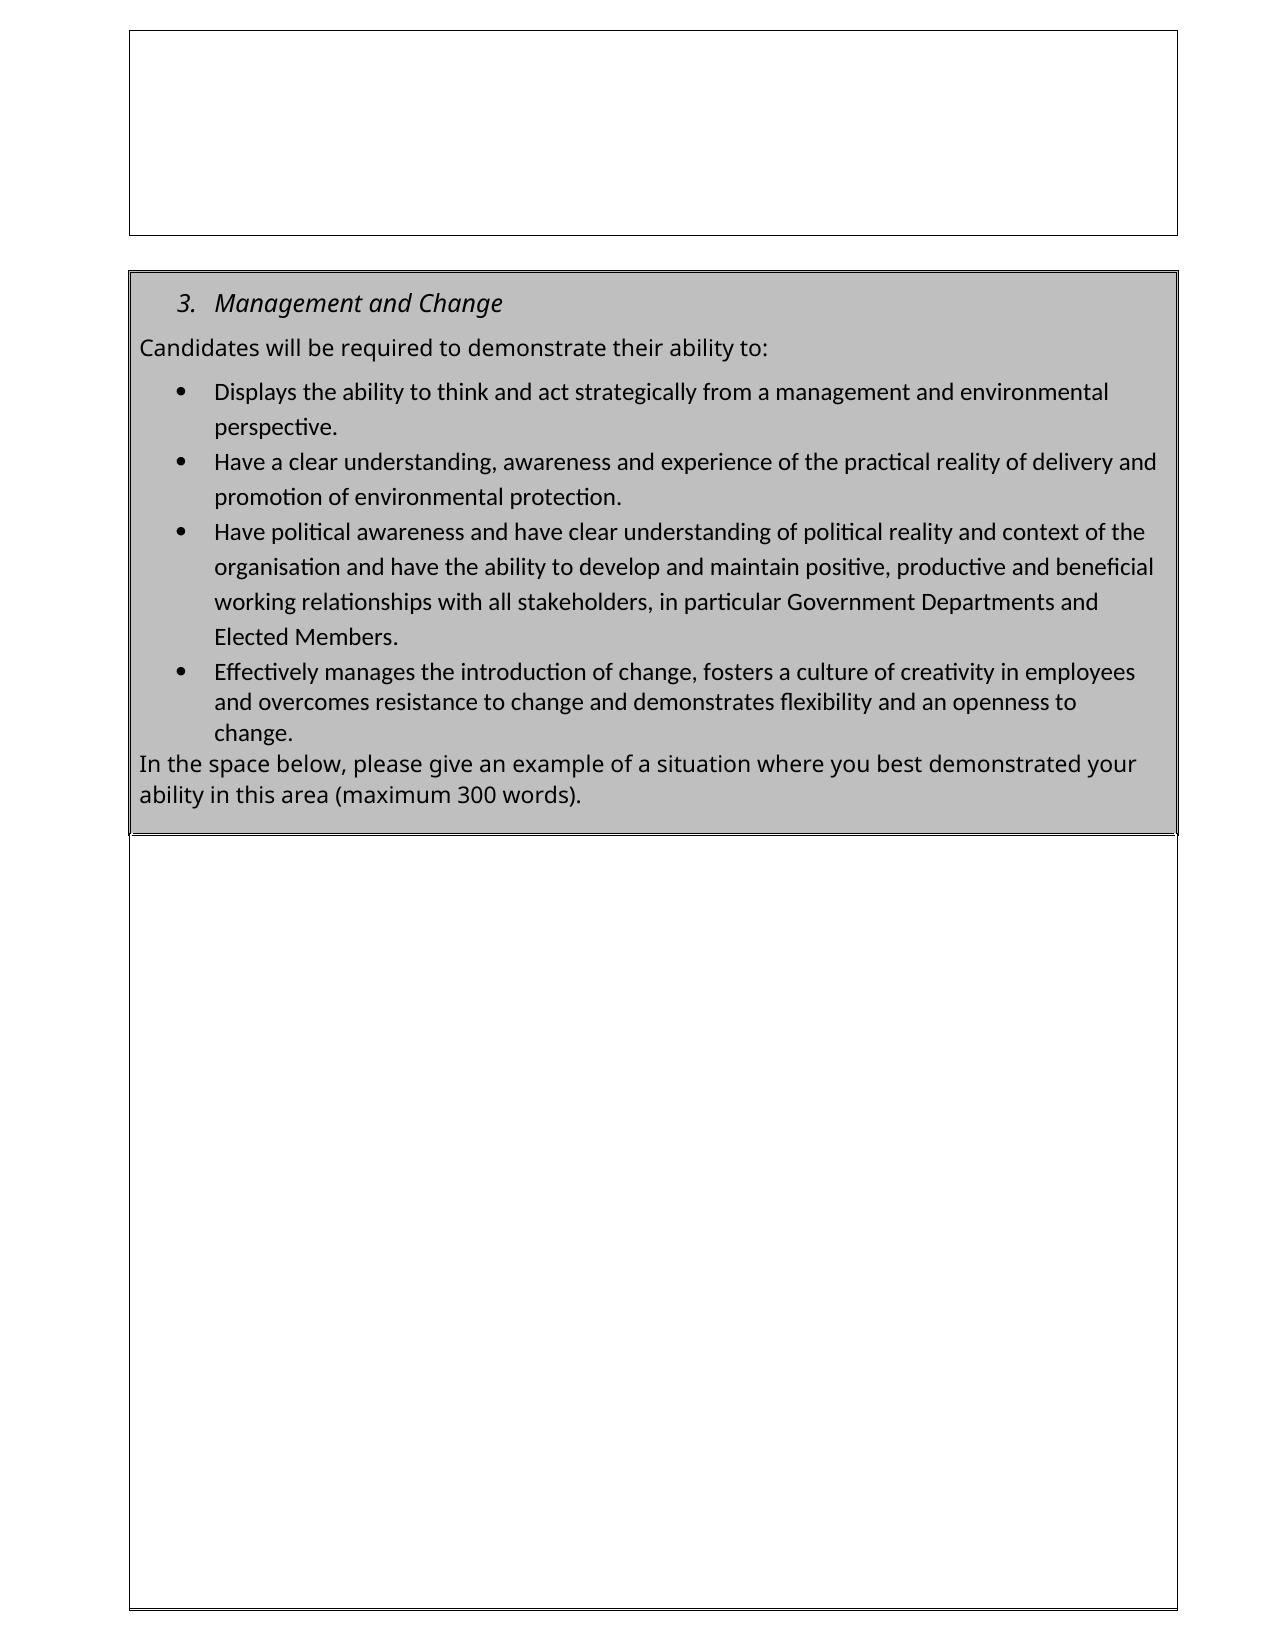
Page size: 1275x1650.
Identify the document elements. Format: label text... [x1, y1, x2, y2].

table_cell [130, 833, 1177, 1608]
table_cell [130, 31, 1177, 235]
table_header Management and Change Candidates will be required to demonstrate their ability to: Displays the ability to think and act strategically from a management and environmental perspective. Have a clear understanding, awareness and experience of the practical reality of delivery and promotion of environmental protection. Have political awareness and have clear understanding of political reality and context of the organisation and have the ability to develop and maintain positive, productive and beneficial working relationships with all stakeholders, in particular Government Departments and Elected Members. Effectively manages the introduction of change, fosters a culture of creativity in employees and overcomes resistance to change and demonstrates flexibility and an openness to change. In the space below, please give an example of a situation where you best demonstrated your ability in this area (maximum 300 words). [131, 273, 1176, 833]
